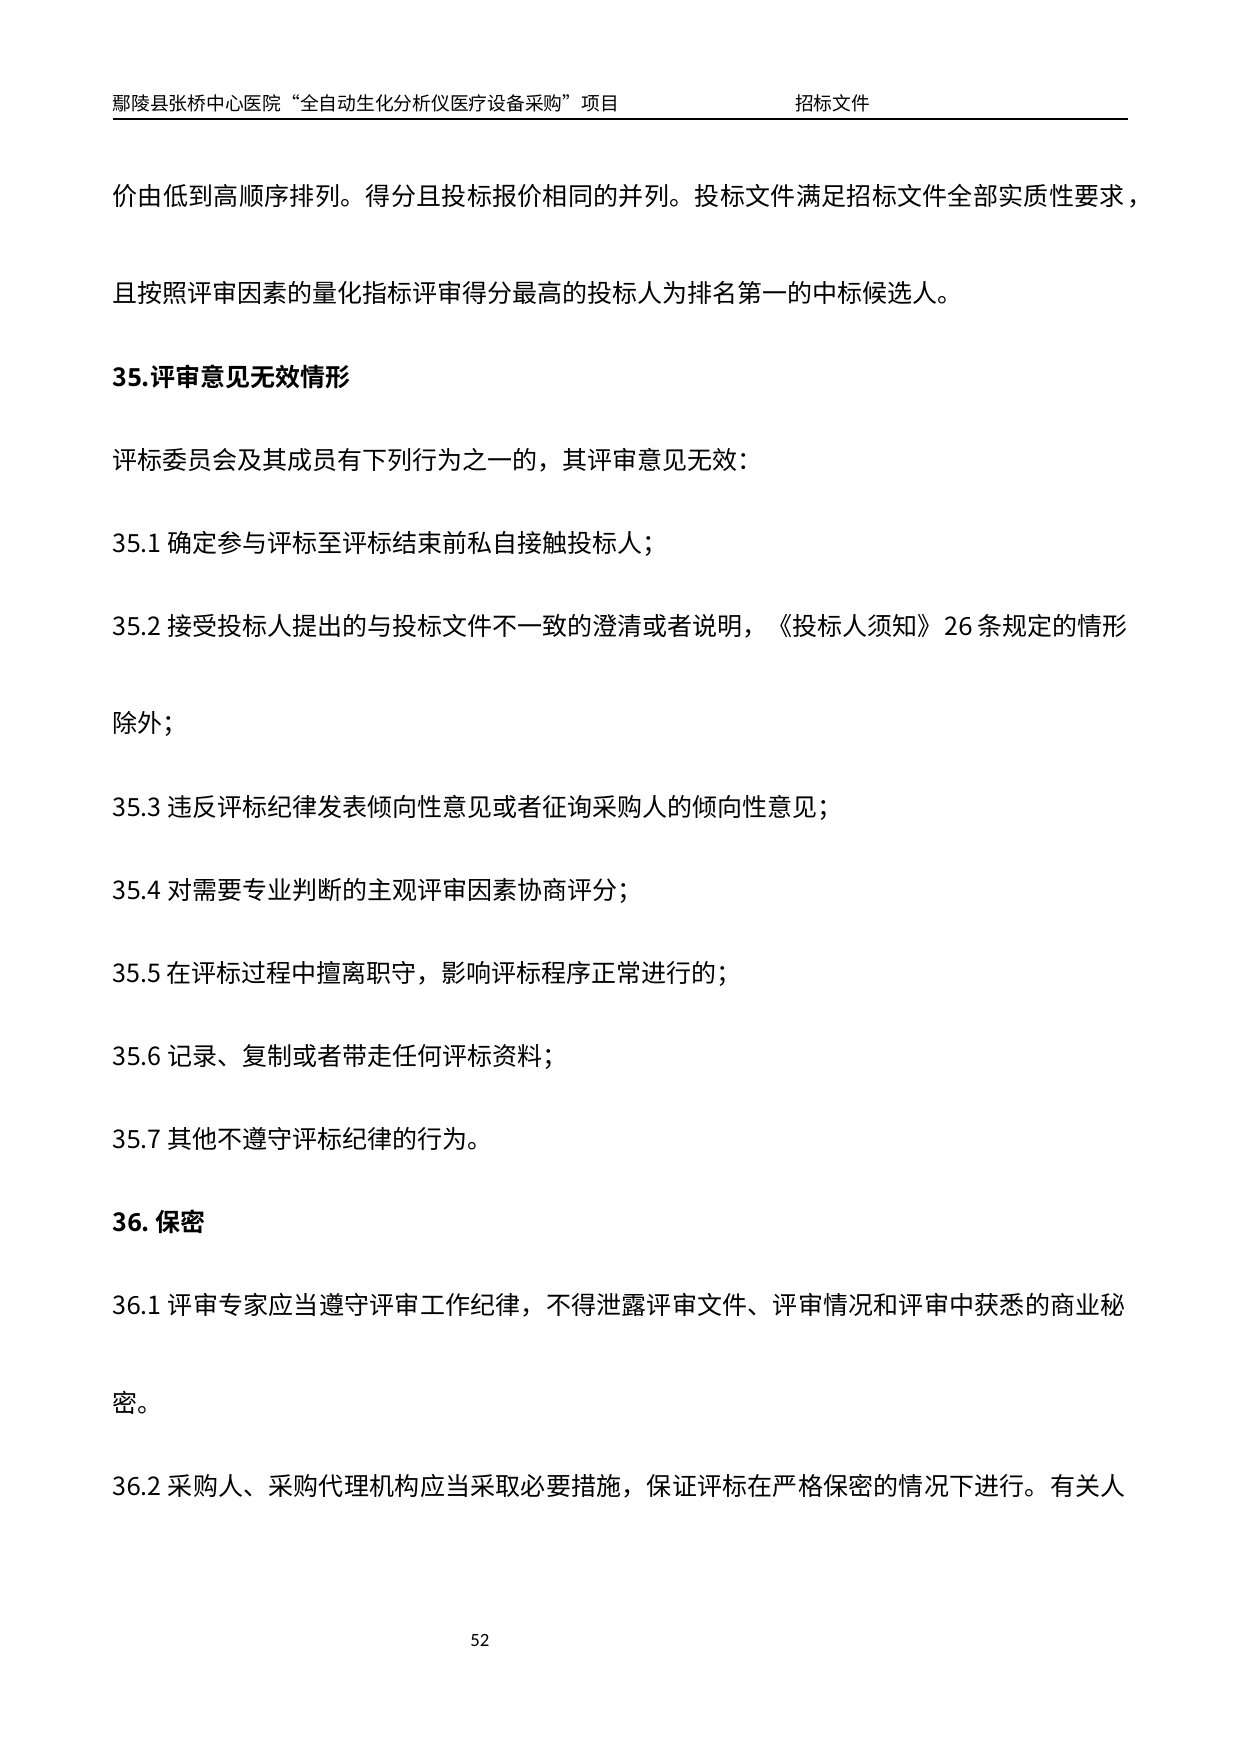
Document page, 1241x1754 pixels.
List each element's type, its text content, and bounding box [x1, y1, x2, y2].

text 35.评审意见无效情形 [112, 343, 1128, 408]
text 36.1 评审专家应当遵守评审工作纪律，不得泄露评审文件、评审情况和评审中获悉的商业秘密。 [112, 1271, 1128, 1434]
text 35.6 记录、复制或者带走任何评标资料； [112, 1022, 1128, 1087]
text 35.1 确定参与评标至评标结束前私自接触投标人； [112, 509, 1128, 574]
text 35.2 接受投标人提出的与投标文件不一致的澄清或者说明，《投标人须知》26条规定的情形除外； [112, 592, 1128, 754]
text 35.5 在评标过程中擅离职守，影响评标程序正常进行的； [112, 939, 1128, 1004]
text 评标委员会及其成员有下列行为之一的，其评审意见无效： [112, 426, 1128, 491]
text 35.3 违反评标纪律发表倾向性意见或者征询采购人的倾向性意见； [112, 773, 1128, 838]
text 36. 保密 [112, 1188, 1128, 1253]
text 35.4 对需要专业判断的主观评审因素协商评分； [112, 856, 1128, 921]
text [112, 162, 1128, 324]
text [112, 1452, 1128, 1517]
text 35.7 其他不遵守评标纪律的行为。 [112, 1105, 1128, 1170]
